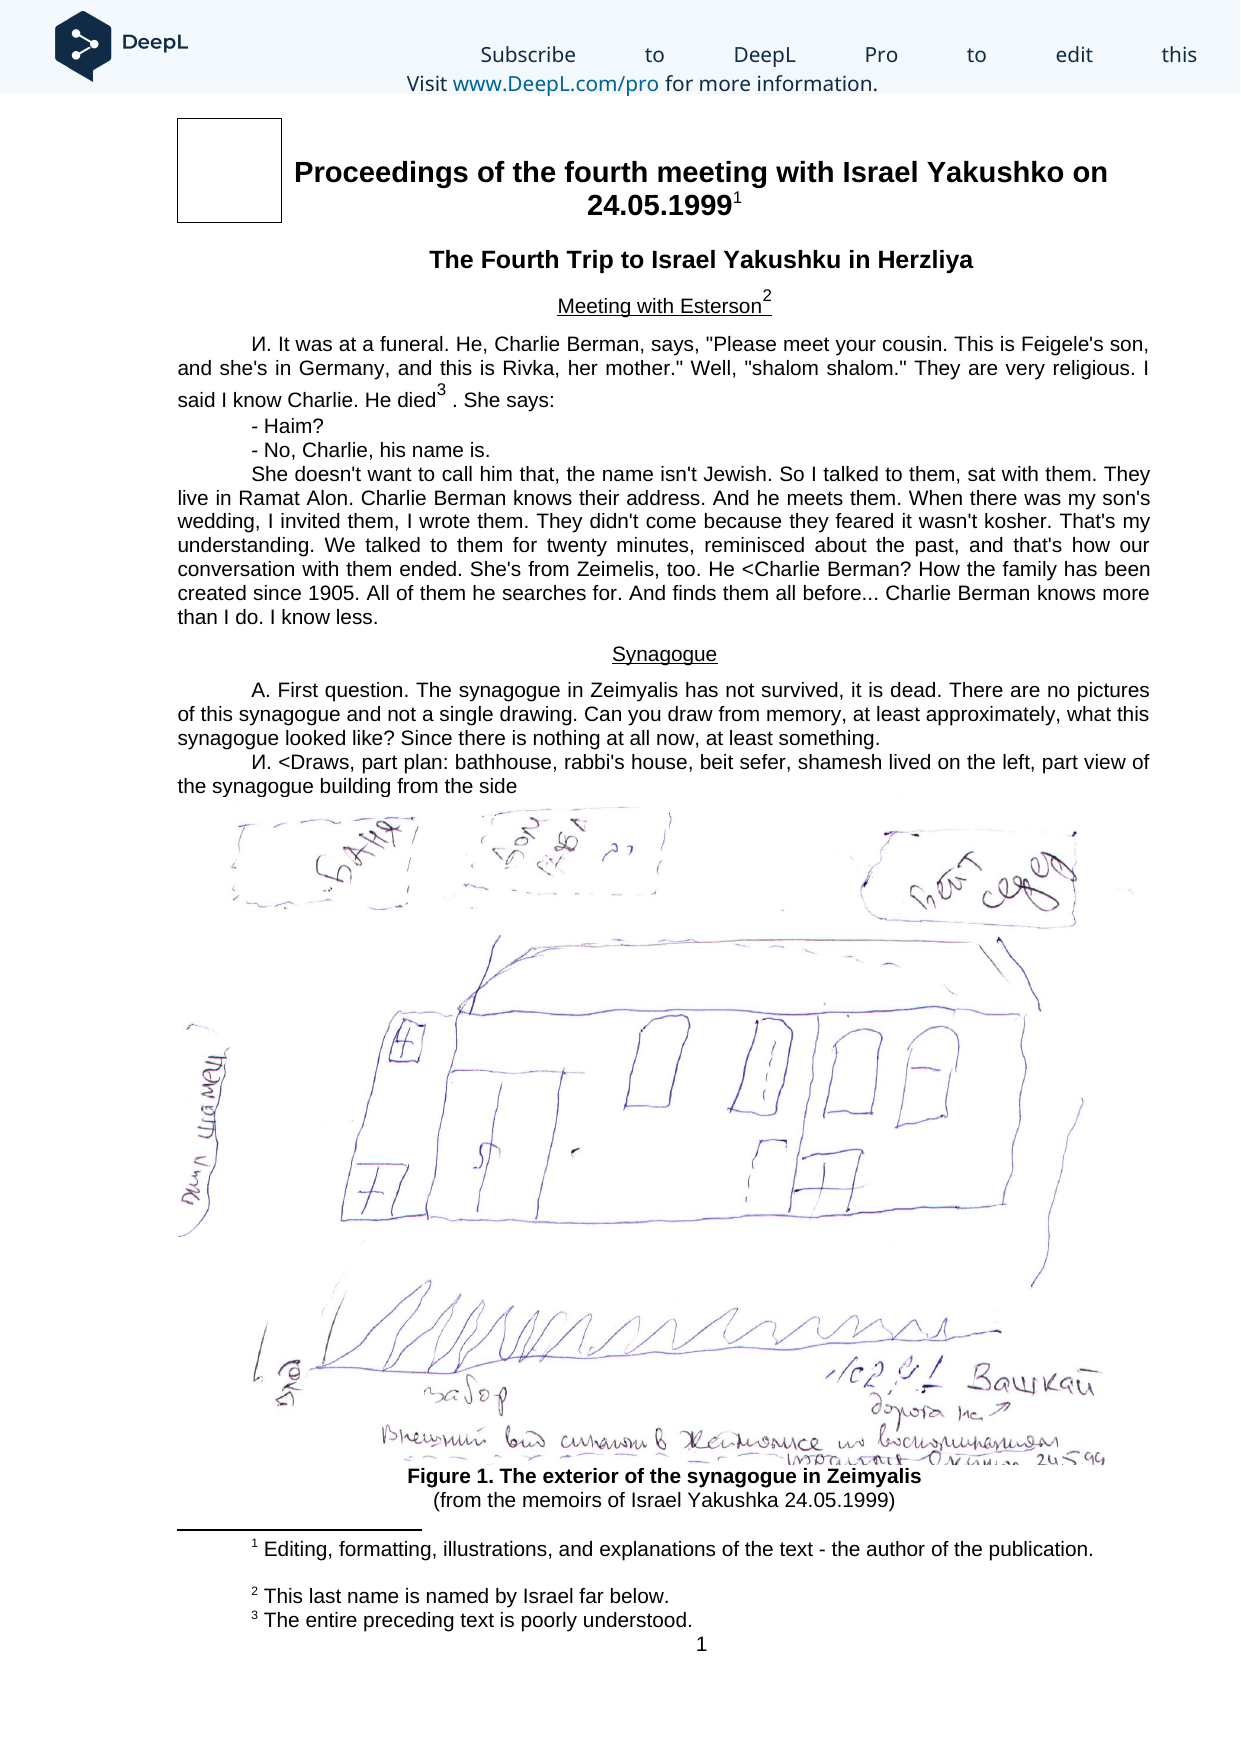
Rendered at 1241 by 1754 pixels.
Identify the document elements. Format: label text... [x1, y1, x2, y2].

text Synagogue [177, 642, 1152, 666]
text The Fourth Trip to Israel Yakushku in Herzliya [177, 245, 1152, 273]
picture [177, 797, 1139, 1465]
text (from the memoirs of Israel Yakushka 24.05.1999) [177, 1488, 1152, 1512]
text She doesn't want to call him that, the name isn't Jewish. So I talked to them, sat with them. They live in Ramat Alon. Charlie Berman knows their address. And he meets them. When there was my son's wedding, I invited them, I wrote them. They didn't come because they feared it wasn't kosher. That's my understanding. We talked to them for twenty minutes, reminisced about the past, and that's how our conversation with them ended. She's from Zeimelis, too. He <Charlie Berman? How the family has been created since 1905. All of them he searches for. And finds them all before... Charlie Berman knows more than I do. I know less. [177, 461, 1152, 629]
text И. It was at a funeral. He, Charlie Berman, says, "Please meet your cousin. This is Feigele's son, and she's in Germany, and this is Rivka, her mother." Well, "shalom shalom." They are very religious. I said I know Charlie. He died . She says: [177, 332, 1152, 413]
subtitle Proceedings of the fourth meeting with Israel Yakushko on 24.05.1999 [282, 154, 1152, 222]
text А. First question. The synagogue in Zeimyalis has not survived, it is dead. There are no pictures of this synagogue and not a single drawing. Can you draw from memory, at least approximately, what this synagogue looked like? Since there is nothing at all now, at least something. [177, 678, 1152, 750]
text - Haim? [177, 413, 1152, 437]
text И. <Draws, part plan: bathhouse, rabbi's house, beit sefer, shamesh lived on the left, part view of the synagogue building from the side [177, 750, 1152, 798]
text - No, Charlie, his name is. [177, 437, 1152, 461]
text Figure 1. The exterior of the synagogue in Zeimyalis [177, 1464, 1152, 1488]
text Meeting with Esterson [177, 286, 1152, 319]
